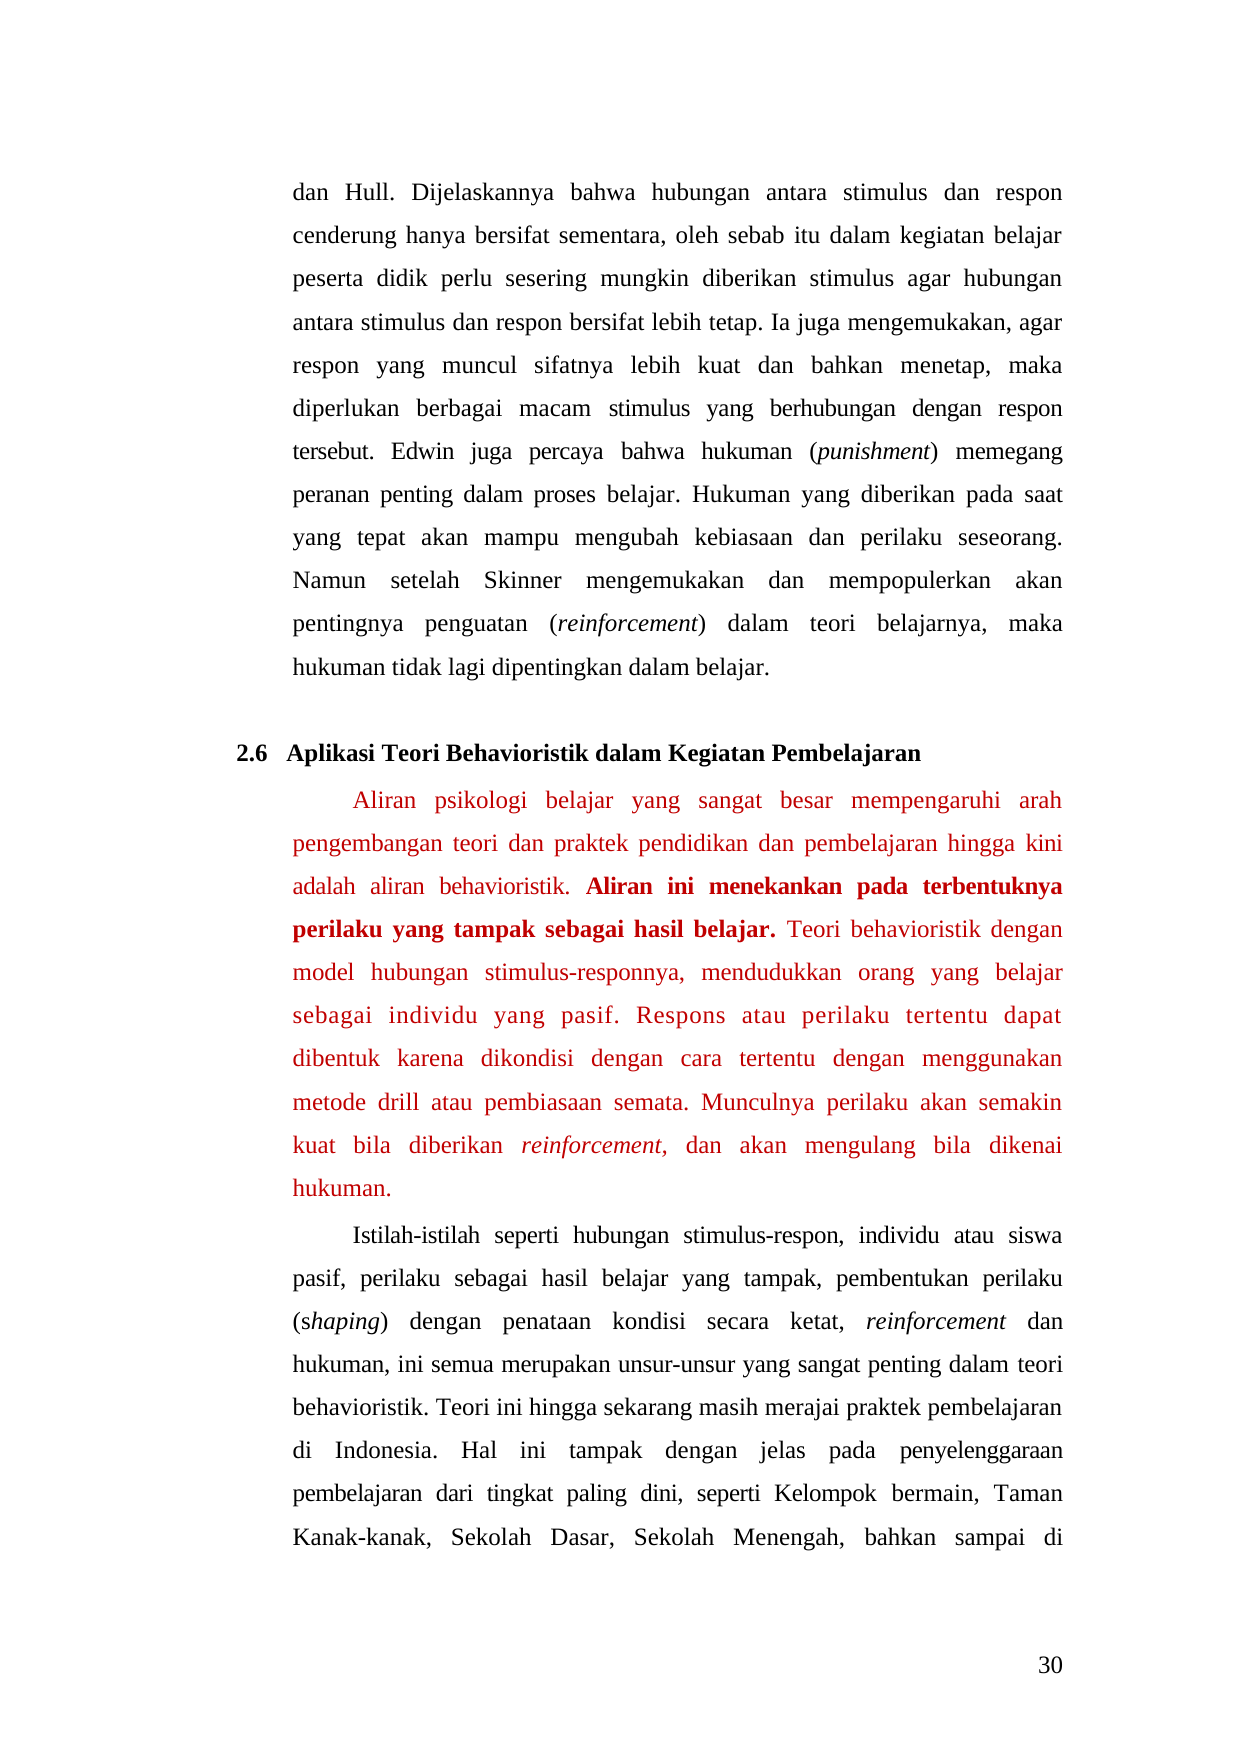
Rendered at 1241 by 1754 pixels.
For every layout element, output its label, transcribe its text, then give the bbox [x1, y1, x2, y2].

list Aplikasi Teori Behavioristik dalam Kegiatan Pembelajaran [236, 738, 1063, 767]
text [292, 1220, 1063, 1550]
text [292, 177, 1063, 680]
text Aliran psikologi belajar yang sangat besar mempengaruhi arah pengembangan teori dan praktek pendidikan dan pembelajaran hingga kini adalah aliran behavioristik. Aliran ini menekankan pada terbentuknya perilaku yang tampak sebagai hasil belajar. Teori behavioristik dengan model hubungan stimulus-responnya, mendudukkan orang yang belajar sebagai individu yang pasif. Respons atau perilaku tertentu dapat dibentuk karena dikondisi dengan cara tertentu dengan menggunakan metode drill atau pembiasaan semata. Munculnya perilaku akan semakin kuat bila diberikan reinforcement, dan akan mengulang bila dikenai hukuman. [292, 785, 1063, 1202]
